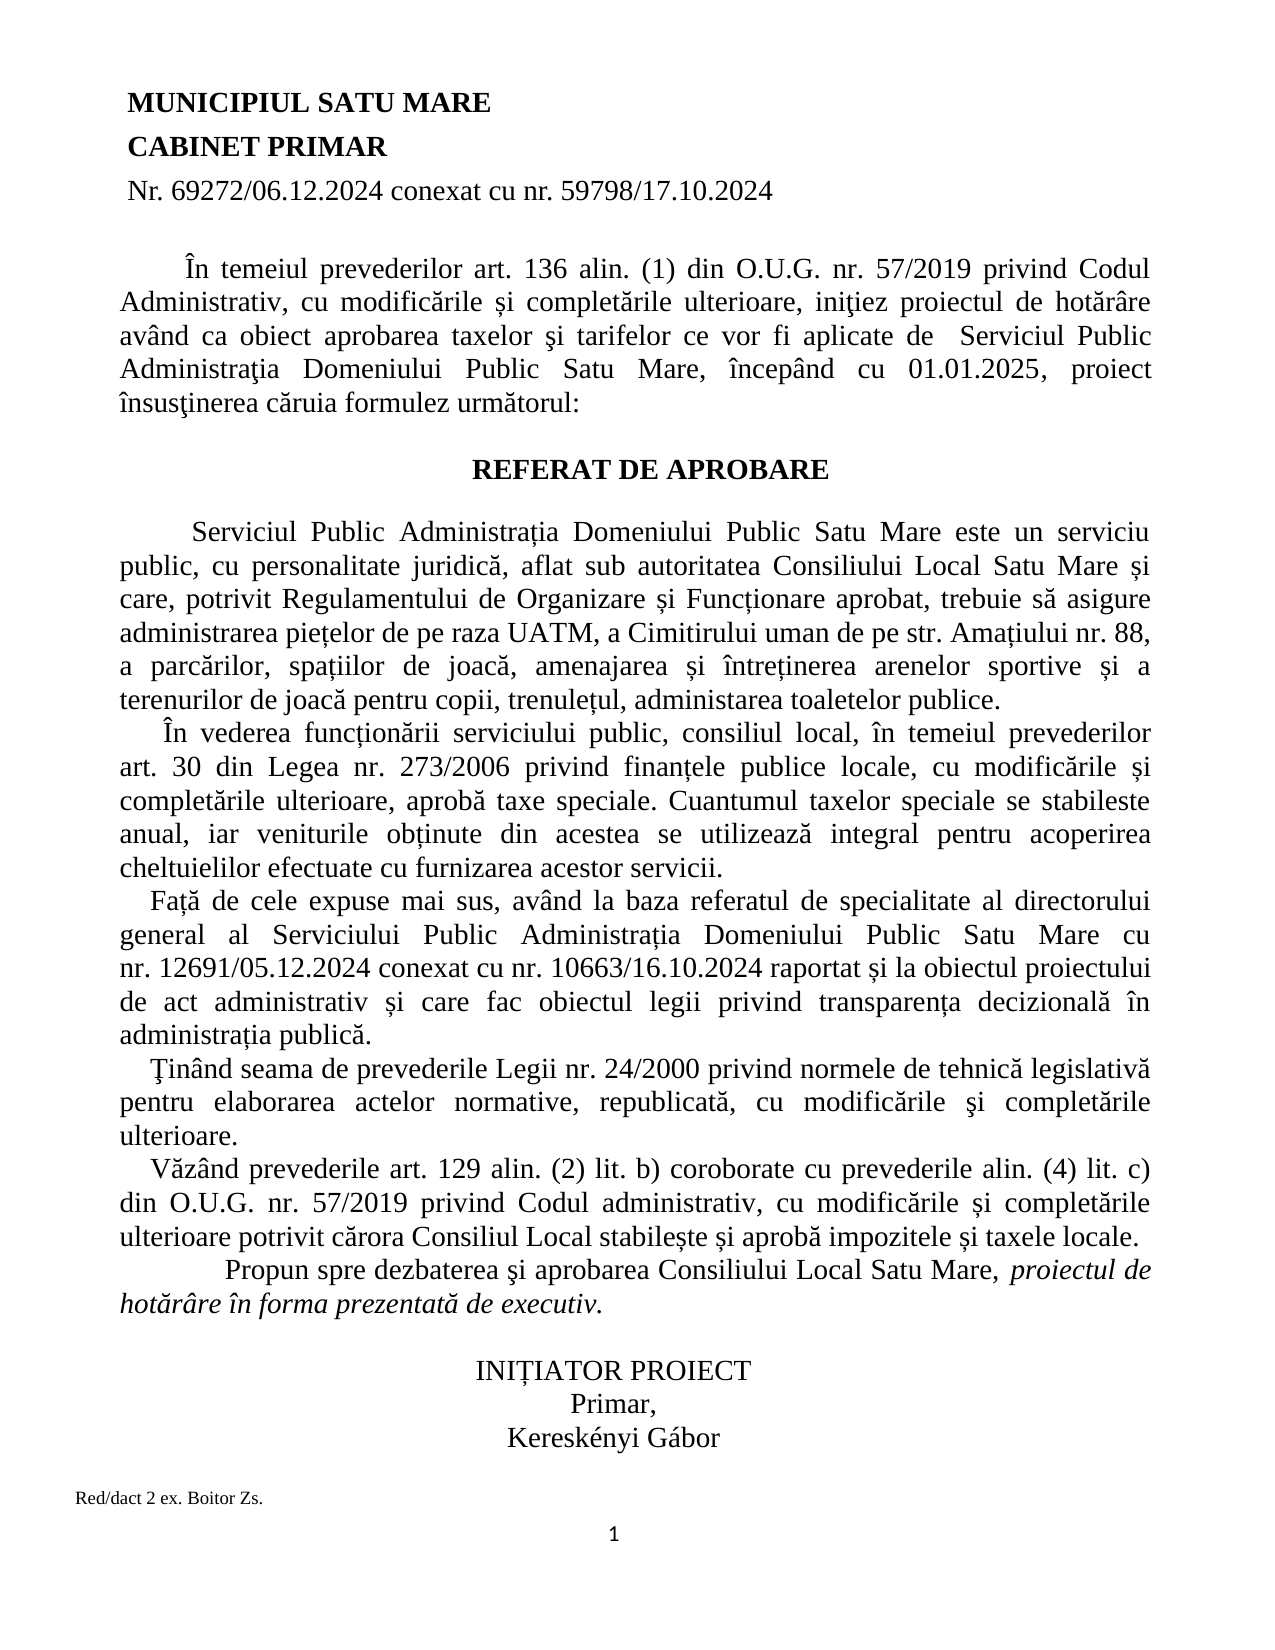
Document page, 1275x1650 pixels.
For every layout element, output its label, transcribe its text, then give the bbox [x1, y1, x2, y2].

text CABINET PRIMAR [0, 129, 1256, 163]
text Serviciul Public Administrația Domeniului Public Satu Mare este un serviciu public, cu personalitate juridică, aflat sub autoritatea Consiliului Local Satu Mare și care, potrivit Regulamentului de Organizare și Funcționare aprobat, trebuie să asigure administrarea piețelor de pe raza UATM, a Cimitirului uman de pe str. Amațiului nr. 88, a parcărilor, spațiilor de joacă, amenajarea și întreținerea arenelor sportive și a terenurilor de joacă pentru copii, trenulețul, administarea toaletelor publice. [119, 514, 1152, 716]
text Față de cele expuse mai sus, având la baza referatul de specialitate al directorului general al Serviciului Public Administrația Domeniului Public Satu Mare cu nr. 12691/05.12.2024 conexat cu nr. 10663/16.10.2024 raportat și la obiectul proiectului de act administrativ și care fac obiectul legii privind transparența decizională în administrația publică. [119, 883, 1152, 1051]
text Nr. 69272/06.12.2024 conexat cu nr. 59798/17.10.2024 [0, 173, 1256, 207]
text Primar, [75, 1386, 1152, 1420]
text MUNICIPIUL SATU MARE [0, 85, 1256, 119]
text În temeiul prevederilor art. 136 alin. (1) din O.U.G. nr. 57/2019 privind Codul Administrativ, cu modificările și completările ulterioare, iniţiez proiectul de hotărâre având ca obiect aprobarea taxelor şi tarifelor ce vor fi aplicate de Serviciul Public Administraţia Domeniului Public Satu Mare, începând cu 01.01.2025, proiect însusţinerea căruia formulez următorul: [119, 251, 1152, 418]
list Red/dact 2 ex. Boitor Zs. [75, 1487, 1152, 1509]
text Propun spre dezbaterea şi aprobarea Consiliului Local Satu Mare, proiectul de hotărâre în forma prezentată de executiv. [119, 1252, 1152, 1319]
text REFERAT DE APROBARE [119, 452, 1152, 486]
text În vederea funcționării serviciului public, consiliul local, în temeiul prevederilor art. 30 din Legea nr. 273/2006 privind finanțele publice locale, cu modificările și completările ulterioare, aprobă taxe speciale. Cuantumul taxelor speciale se stabileste anual, iar veniturile obținute din acestea se utilizează integral pentru acoperirea cheltuielilor efectuate cu furnizarea acestor servicii. [119, 716, 1152, 883]
text Ţinând seama de prevederile Legii nr. 24/2000 privind normele de tehnică legislativă pentru elaborarea actelor normative, republicată, cu modificările şi completările ulterioare. [119, 1051, 1152, 1152]
text Văzând prevederile art. 129 alin. (2) lit. b) coroborate cu prevederile alin. (4) lit. c) din O.U.G. nr. 57/2019 privind Codul administrativ, cu modificările și completările ulterioare potrivit cărora Consiliul Local stabilește și aprobă impozitele și taxele locale. [119, 1152, 1152, 1252]
text INIȚIATOR PROIECT [75, 1353, 1152, 1386]
text Kereskényi Gábor [75, 1420, 1152, 1453]
